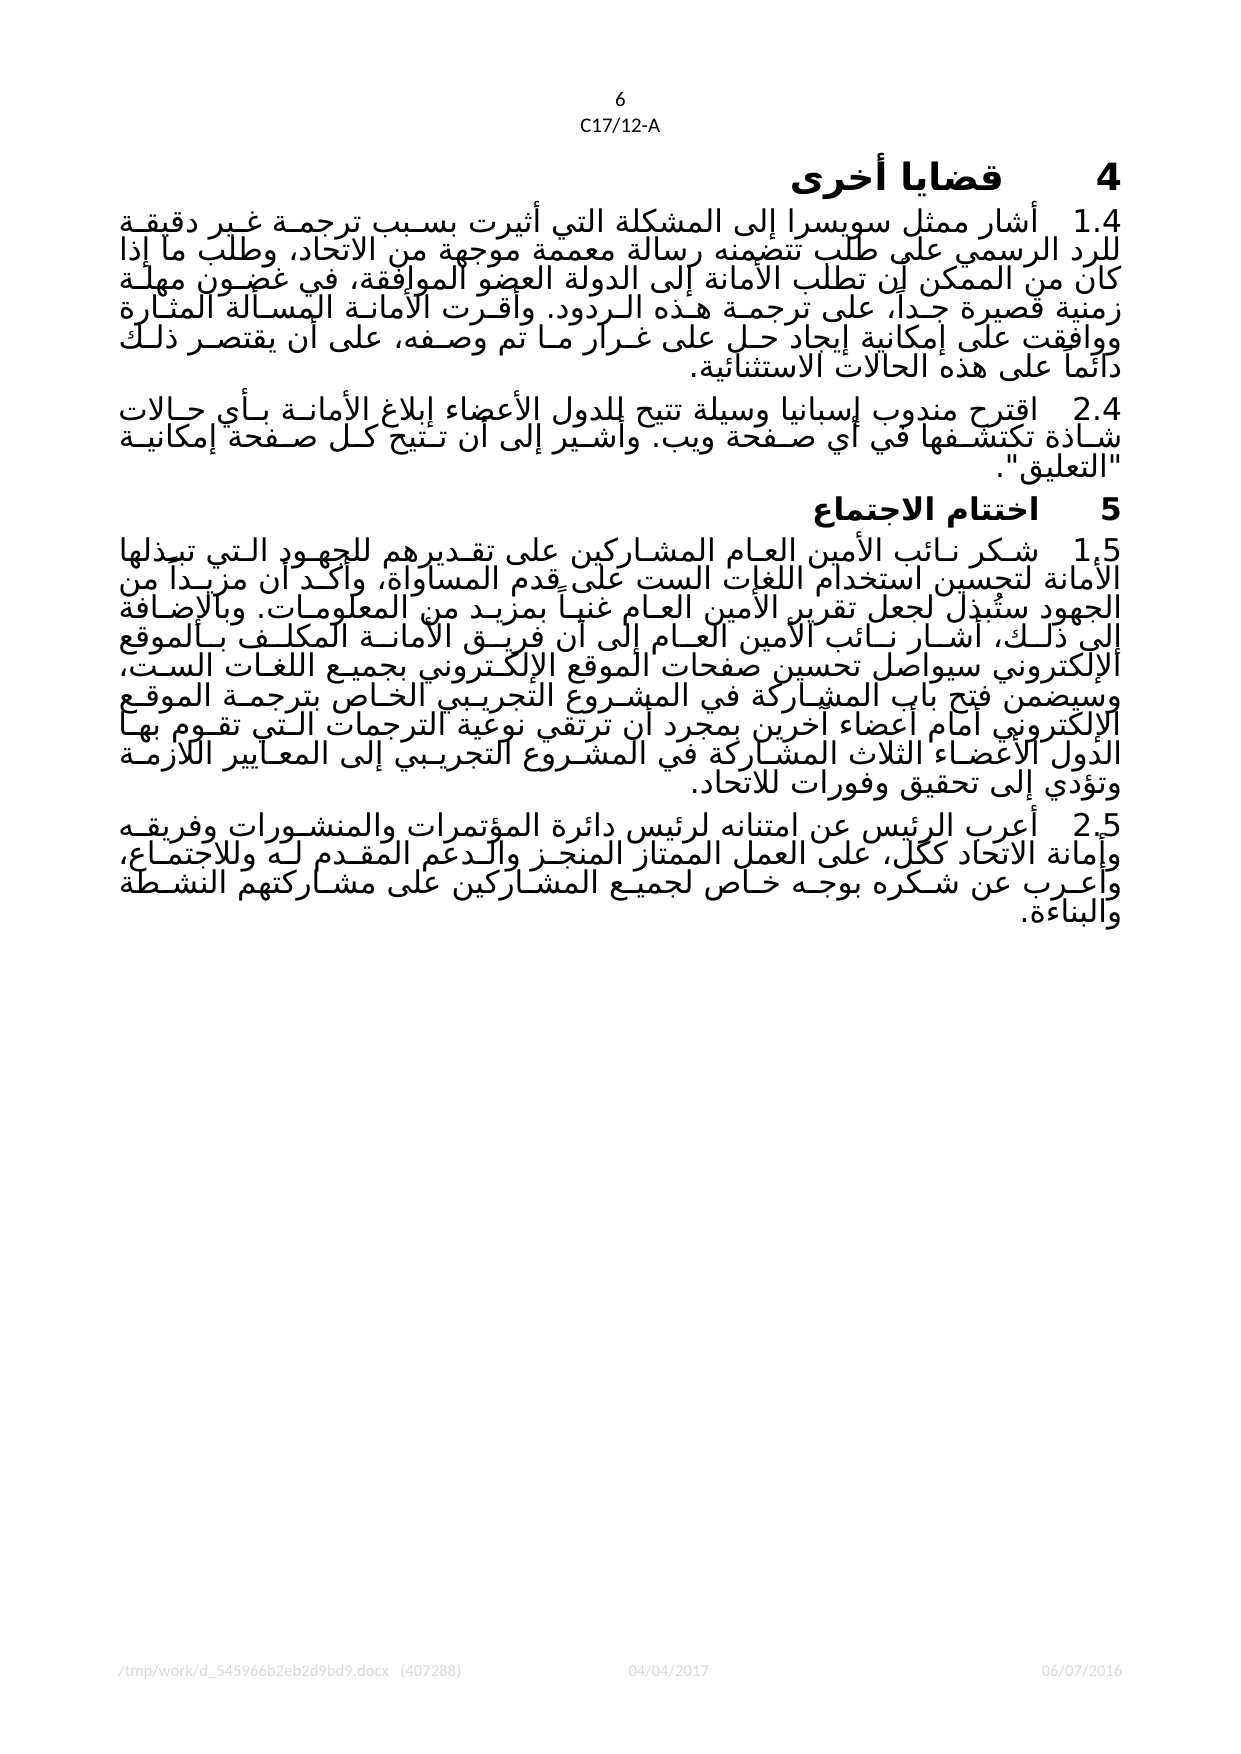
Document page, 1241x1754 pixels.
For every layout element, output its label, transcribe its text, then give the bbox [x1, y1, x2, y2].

text 2.5 أعرب الرئيس عن امتنانه لرئيس دائرة المؤتمرات والمنشورات وفريقه وأمانة الاتحاد ككل، على العمل الممتاز المنجز والدعم المقدم له وللاجتماع، وأعرب عن شكره بوجه خاص لجميع المشاركين على مشاركتهم النشطة والبناءة. [118, 813, 1122, 930]
text 5 اختتام الاجتماع [118, 497, 1122, 526]
text 2.4 اقترح مندوب إسبانيا وسيلة تتيح للدول الأعضاء إبلاغ الأمانة بأي حالات شاذة تكتشفها في أي صفحة ويب. وأشير إلى أن تتيح كل صفحة إمكانية "التعليق". [118, 397, 1122, 484]
text 1.5 شكر نائب الأمين العام المشاركين على تقديرهم للجهود التي تبذلها الأمانة لتحسين استخدام اللغات الست على قدم المساواة، وأكد أن مزيداً من الجهود ستُبذل لجعل تقرير الأمين العام غنياً بمزيد من المعلومات. وبالإضافة إلى ذلك، أشار نائب الأمين العام إلى أن فريق الأمانة المكلف بالموقع الإلكتروني سيواصل تحسين صفحات الموقع الإلكتروني بجميع اللغات الست، وسيضمن فتح باب المشاركة في المشروع التجريبي الخاص بترجمة الموقع الإلكتروني أمام أعضاء آخرين بمجرد أن ترتقي نوعية الترجمات التي تقوم بها الدول الأعضاء الثلاث المشاركة في المشروع التجريبي إلى المعايير اللازمة وتؤدي إلى تحقيق وفورات للاتحاد. [118, 538, 1122, 801]
subtitle 4 قضايا أخرى [118, 162, 1122, 197]
text 1.4 أشار ممثل سويسرا إلى المشكلة التي أثيرت بسبب ترجمة غير دقيقة للرد الرسمي على طلب تتضمنه رسالة معممة موجهة من الاتحاد، وطلب ما إذا كان من الممكن أن تطلب الأمانة إلى الدولة العضو الموافقة، في غضون مهلة زمنية قصيرة جداً، على ترجمة هذه الردود. وأقرت الأمانة المسألة المثارة ووافقت على إمكانية إيجاد حل على غرار ما تم وصفه، على أن يقتصر ذلك دائماً على هذه الحالات الاستثنائية. [118, 209, 1122, 384]
